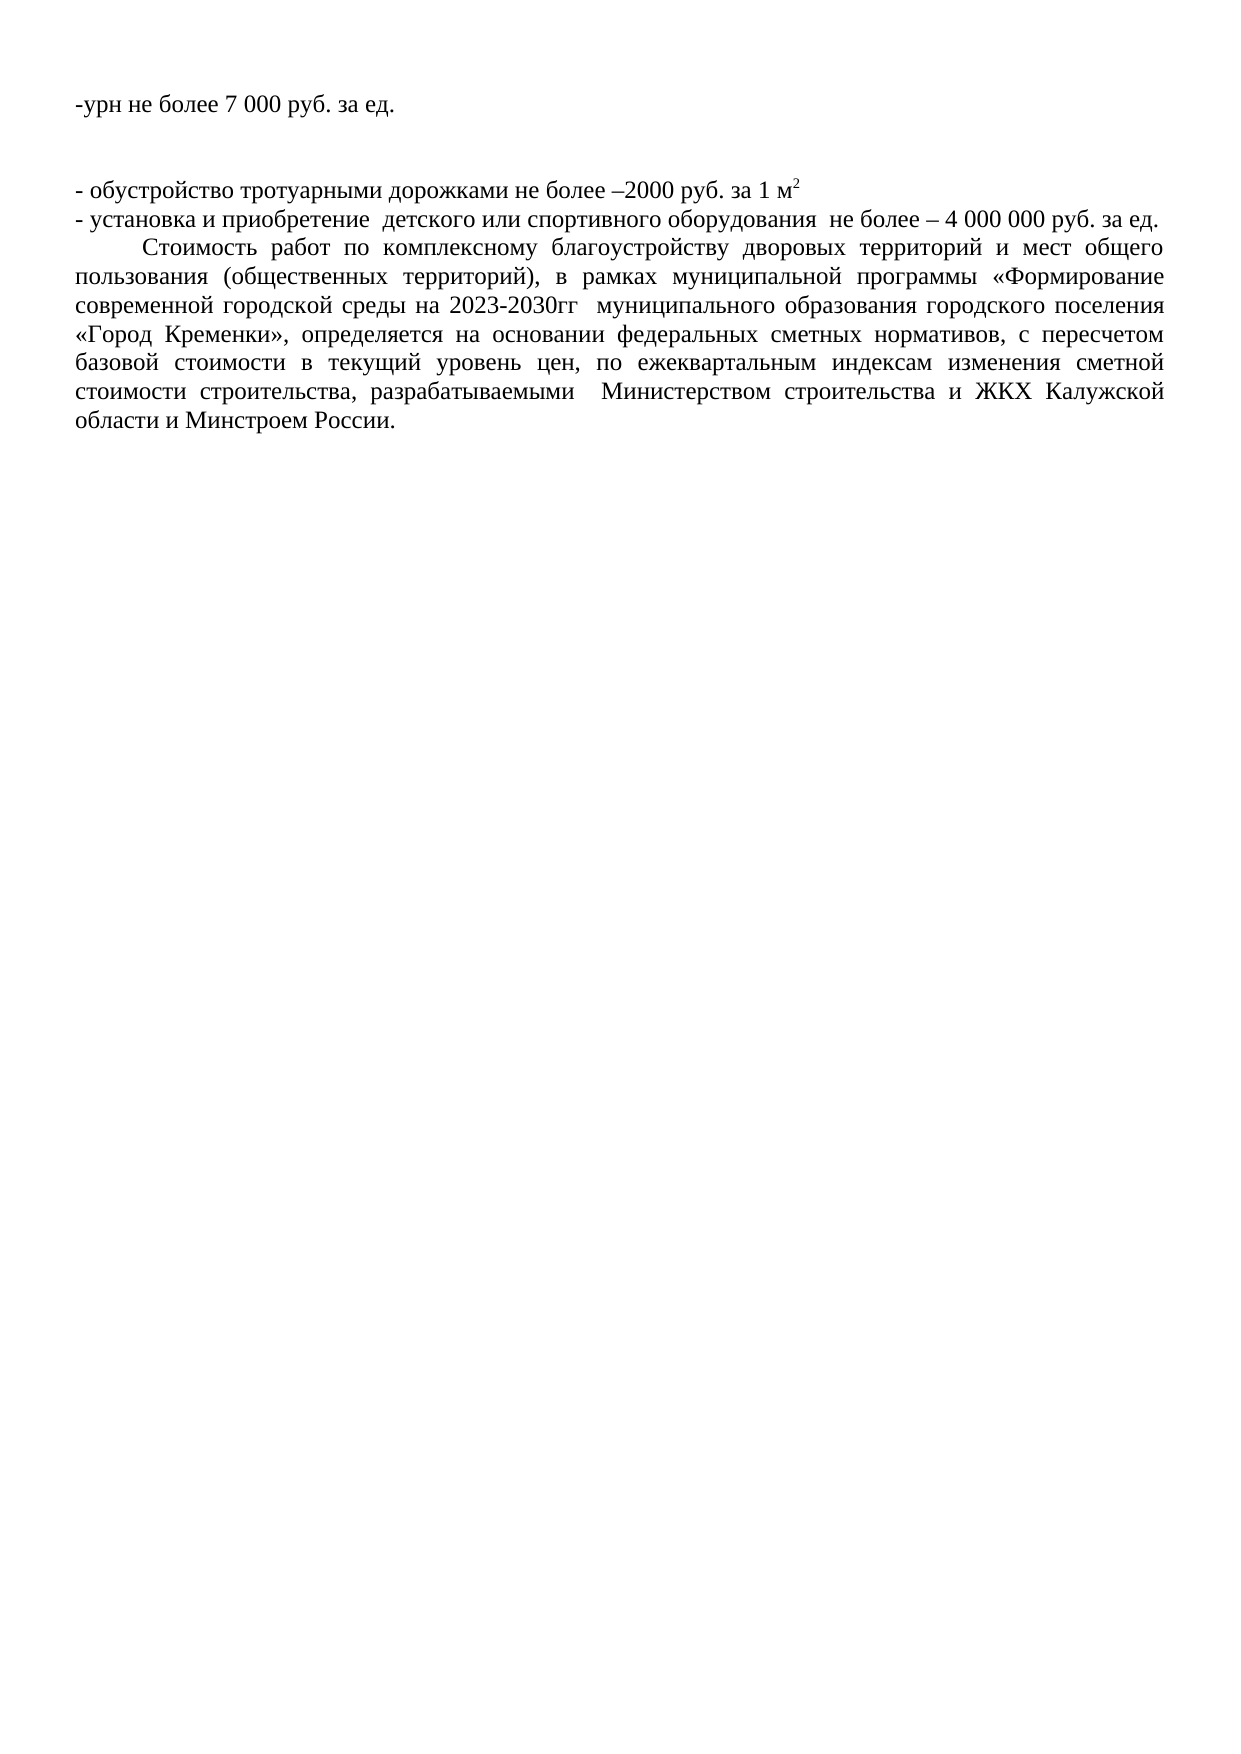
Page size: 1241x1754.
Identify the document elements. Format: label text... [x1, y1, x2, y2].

text - установка и приобретение детского или спортивного оборудования не более – 4 000 000 руб. за ед. [75, 204, 1165, 232]
text - обустройство тротуарными дорожками не более –2000 руб. за 1 м2 [75, 175, 1165, 204]
text -урн не более 7 000 руб. за ед. [75, 89, 1165, 117]
text Стоимость работ по комплексному благоустройству дворовых территорий и мест общего пользования (общественных территорий), в рамках муниципальной программы «Формирование современной городской среды на 2023-2030гг муниципального образования городского поселения «Город Кременки», определяется на основании федеральных сметных нормативов, с пересчетом базовой стоимости в текущий уровень цен, по ежеквартальным индексам изменения сметной стоимости строительства, разрабатываемыми Министерством строительства и ЖКХ Калужской области и Минстроем России. [75, 232, 1165, 434]
